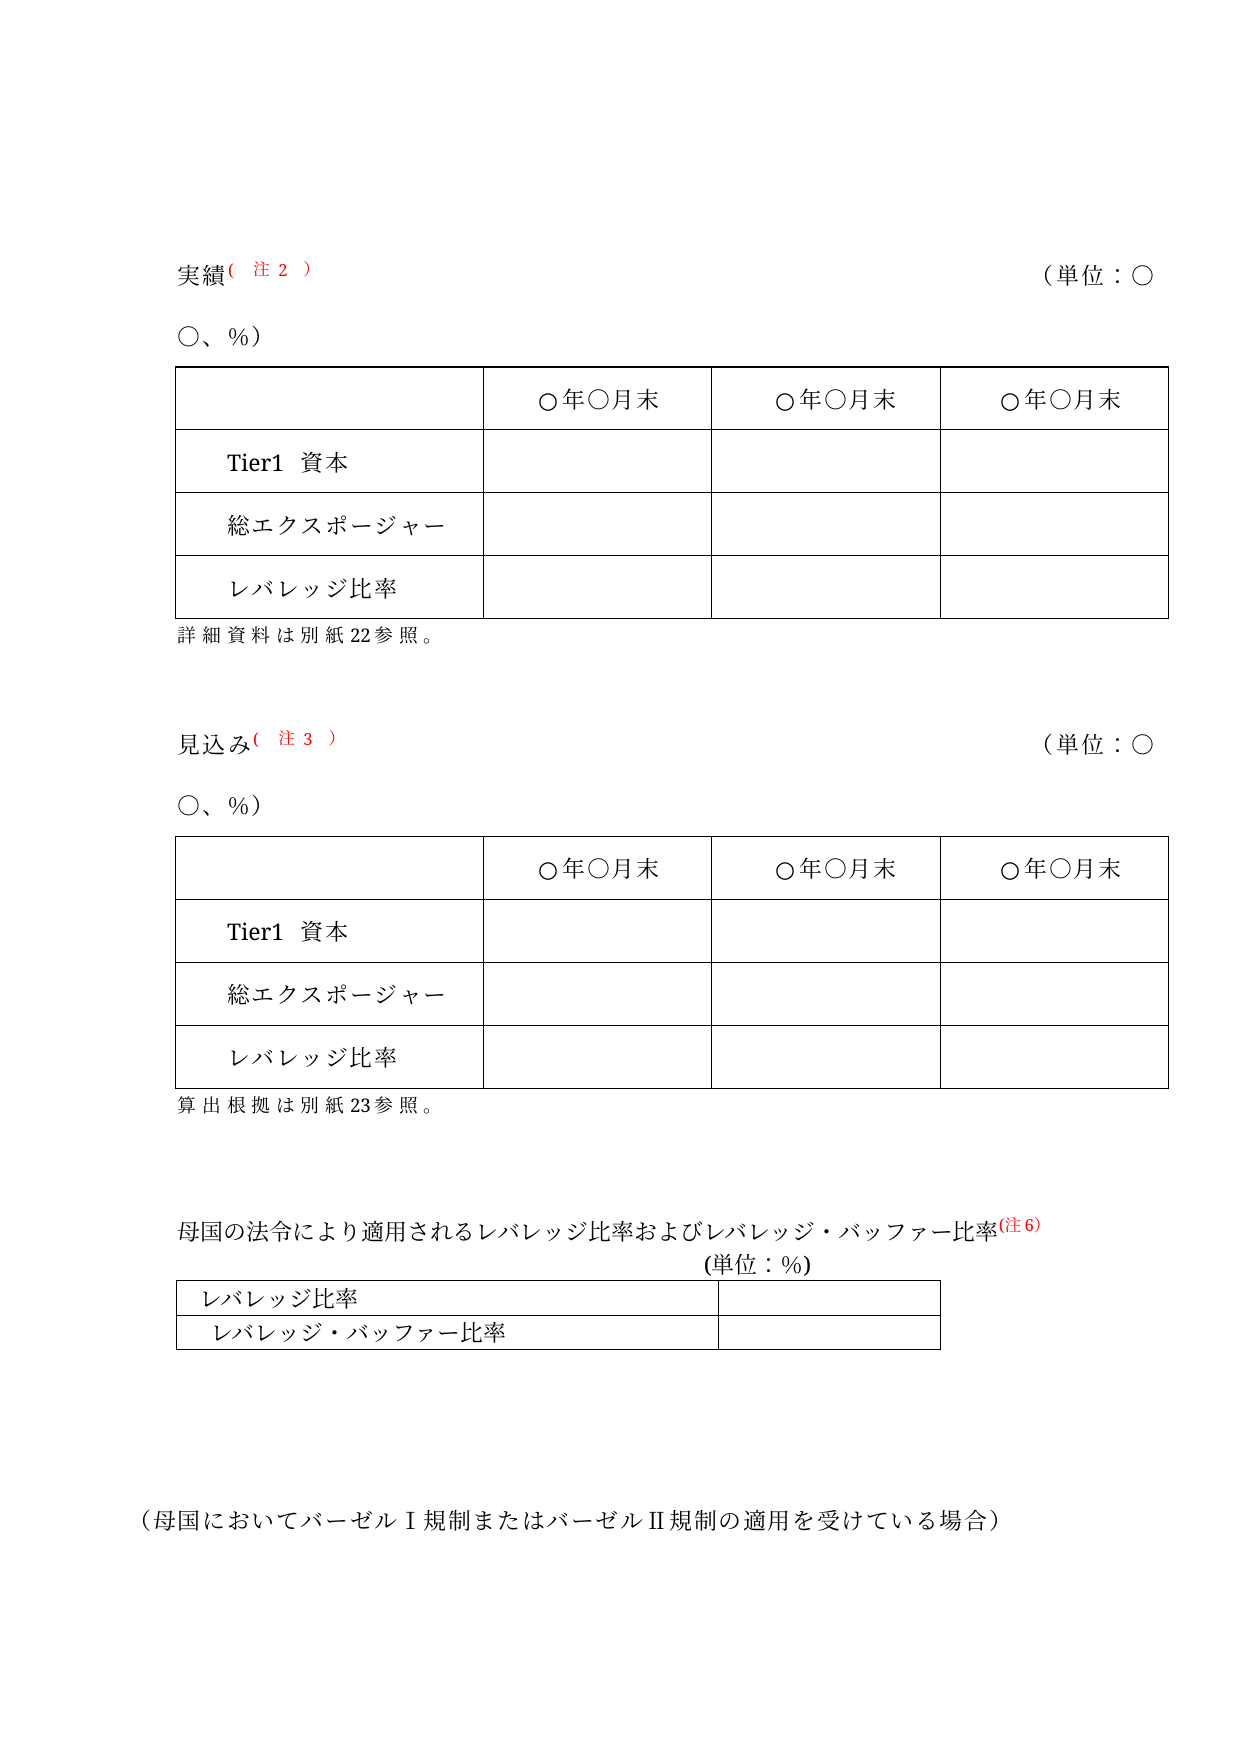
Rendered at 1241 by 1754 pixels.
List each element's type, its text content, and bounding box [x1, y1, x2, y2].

table_header ○年○月末 [712, 837, 940, 899]
table_cell [484, 556, 711, 618]
text 詳細資料は別紙22参照。 [176, 619, 1088, 650]
text (単位：％) [128, 1247, 1112, 1280]
table_cell [484, 493, 711, 555]
table_cell 総エクスポージャー [176, 963, 483, 1024]
table_cell Tier1資本 [176, 430, 483, 492]
text 算出根拠は別紙23参照。 [176, 1089, 1088, 1119]
table_cell [712, 963, 940, 1024]
table_header [176, 837, 483, 899]
table_header レバレッジ比率 [177, 1281, 718, 1314]
table_header ○年○月末 [484, 368, 711, 429]
table_cell [712, 493, 940, 555]
table_cell [484, 1026, 711, 1087]
table_cell [941, 1026, 1168, 1087]
table_cell [484, 963, 711, 1024]
table_header ○年○月末 [941, 368, 1168, 429]
table_cell [712, 430, 940, 492]
table_cell [484, 430, 711, 492]
table_cell 総エクスポージャー [176, 493, 483, 555]
table_cell [941, 900, 1168, 962]
text （母国においてバーゼルⅠ規制またはバーゼルⅡ規制の適用を受けている場合） [128, 1489, 1148, 1551]
table_cell レバレッジ比率 [176, 556, 483, 618]
table_cell レバレッジ・バッファー比率 [177, 1316, 718, 1348]
table_cell レバレッジ比率 [176, 1026, 483, 1087]
text 母国の法令により適用されるレバレッジ比率およびレバレッジ・バッファー比率(注6） [128, 1212, 1112, 1247]
table_cell [941, 556, 1168, 618]
table_header ○年○月末 [484, 837, 711, 899]
table_header [719, 1281, 940, 1314]
table_cell [712, 1026, 940, 1087]
table_cell [712, 556, 940, 618]
table_cell [941, 493, 1168, 555]
text 見込み(注3） （単位：○○、％） [176, 712, 1156, 836]
table_cell [719, 1316, 940, 1348]
table_header ○年○月末 [712, 368, 940, 429]
table_header [176, 368, 483, 429]
text 実績(注2） （単位：○○、％） [176, 243, 1156, 366]
table_cell [941, 430, 1168, 492]
table_header ○年○月末 [941, 837, 1168, 899]
table_cell [941, 963, 1168, 1024]
table_cell [484, 900, 711, 962]
table_cell [712, 900, 940, 962]
table_cell Tier1資本 [176, 900, 483, 962]
